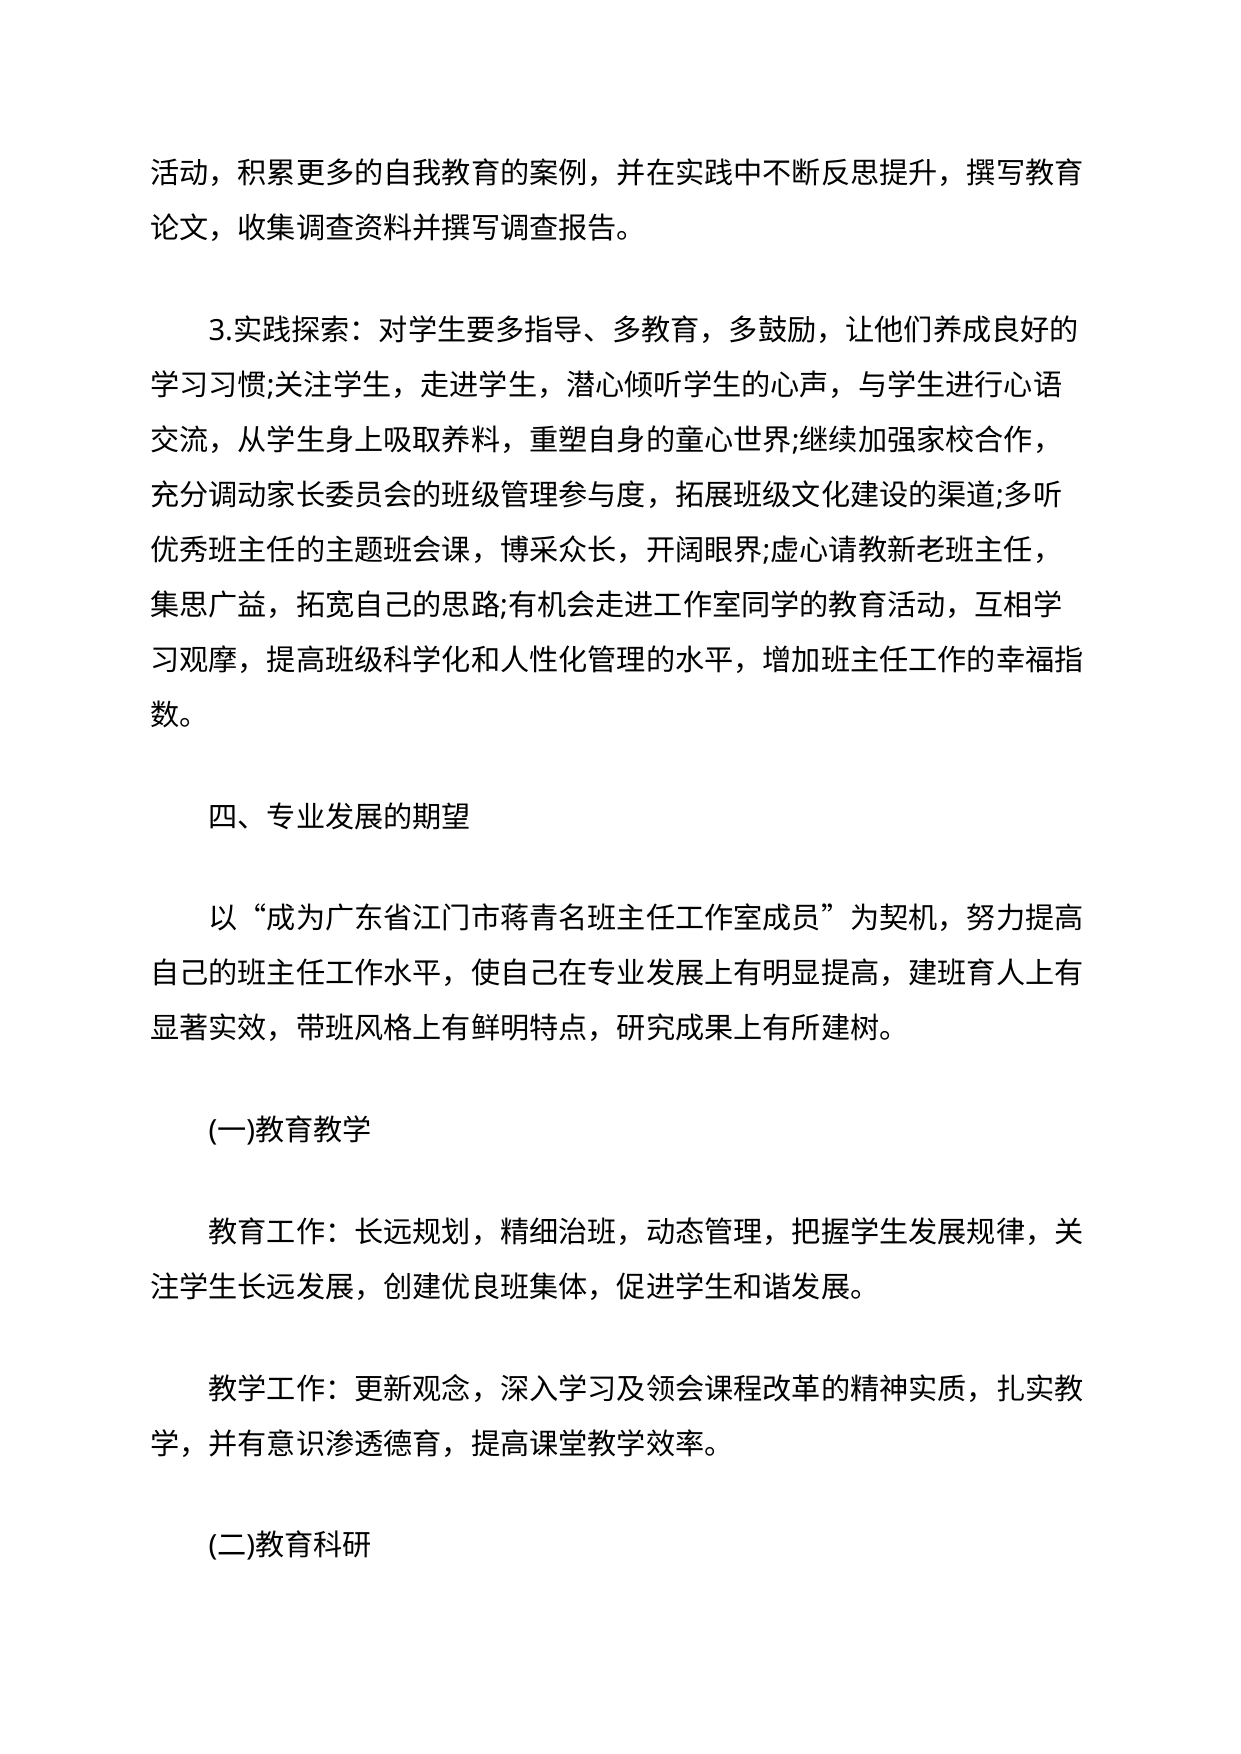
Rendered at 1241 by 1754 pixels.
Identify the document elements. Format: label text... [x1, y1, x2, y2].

text (二)教育科研 [150, 1522, 1090, 1564]
text 教学工作：更新观念，深入学习及领会课程改革的精神实质，扎实教学，并有意识渗透德育，提高课堂教学效率。 [150, 1365, 1090, 1462]
text 以“成为广东省江门市蒋青名班主任工作室成员”为契机，努力提高自己的班主任工作水平，使自己在专业发展上有明显提高，建班育人上有显著实效，带班风格上有鲜明特点，研究成果上有所建树。 [150, 895, 1090, 1047]
text (一)教育教学 [150, 1107, 1090, 1149]
text 教育工作：长远规划，精细治班，动态管理，把握学生发展规律，关注学生长远发展，创建优良班集体，促进学生和谐发展。 [150, 1209, 1090, 1306]
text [150, 150, 1090, 247]
text 3.实践探索：对学生要多指导、多教育，多鼓励，让他们养成良好的学习习惯;关注学生，走进学生，潜心倾听学生的心声，与学生进行心语交流，从学生身上吸取养料，重塑自身的童心世界;继续加强家校合作，充分调动家长委员会的班级管理参与度，拓展班级文化建设的渠道;多听优秀班主任的主题班会课，博采众长，开阔眼界;虚心请教新老班主任，集思广益，拓宽自己的思路;有机会走进工作室同学的教育活动，互相学习观摩，提高班级科学化和人性化管理的水平，增加班主任工作的幸福指数。 [150, 307, 1090, 734]
text 四、专业发展的期望 [150, 793, 1090, 836]
